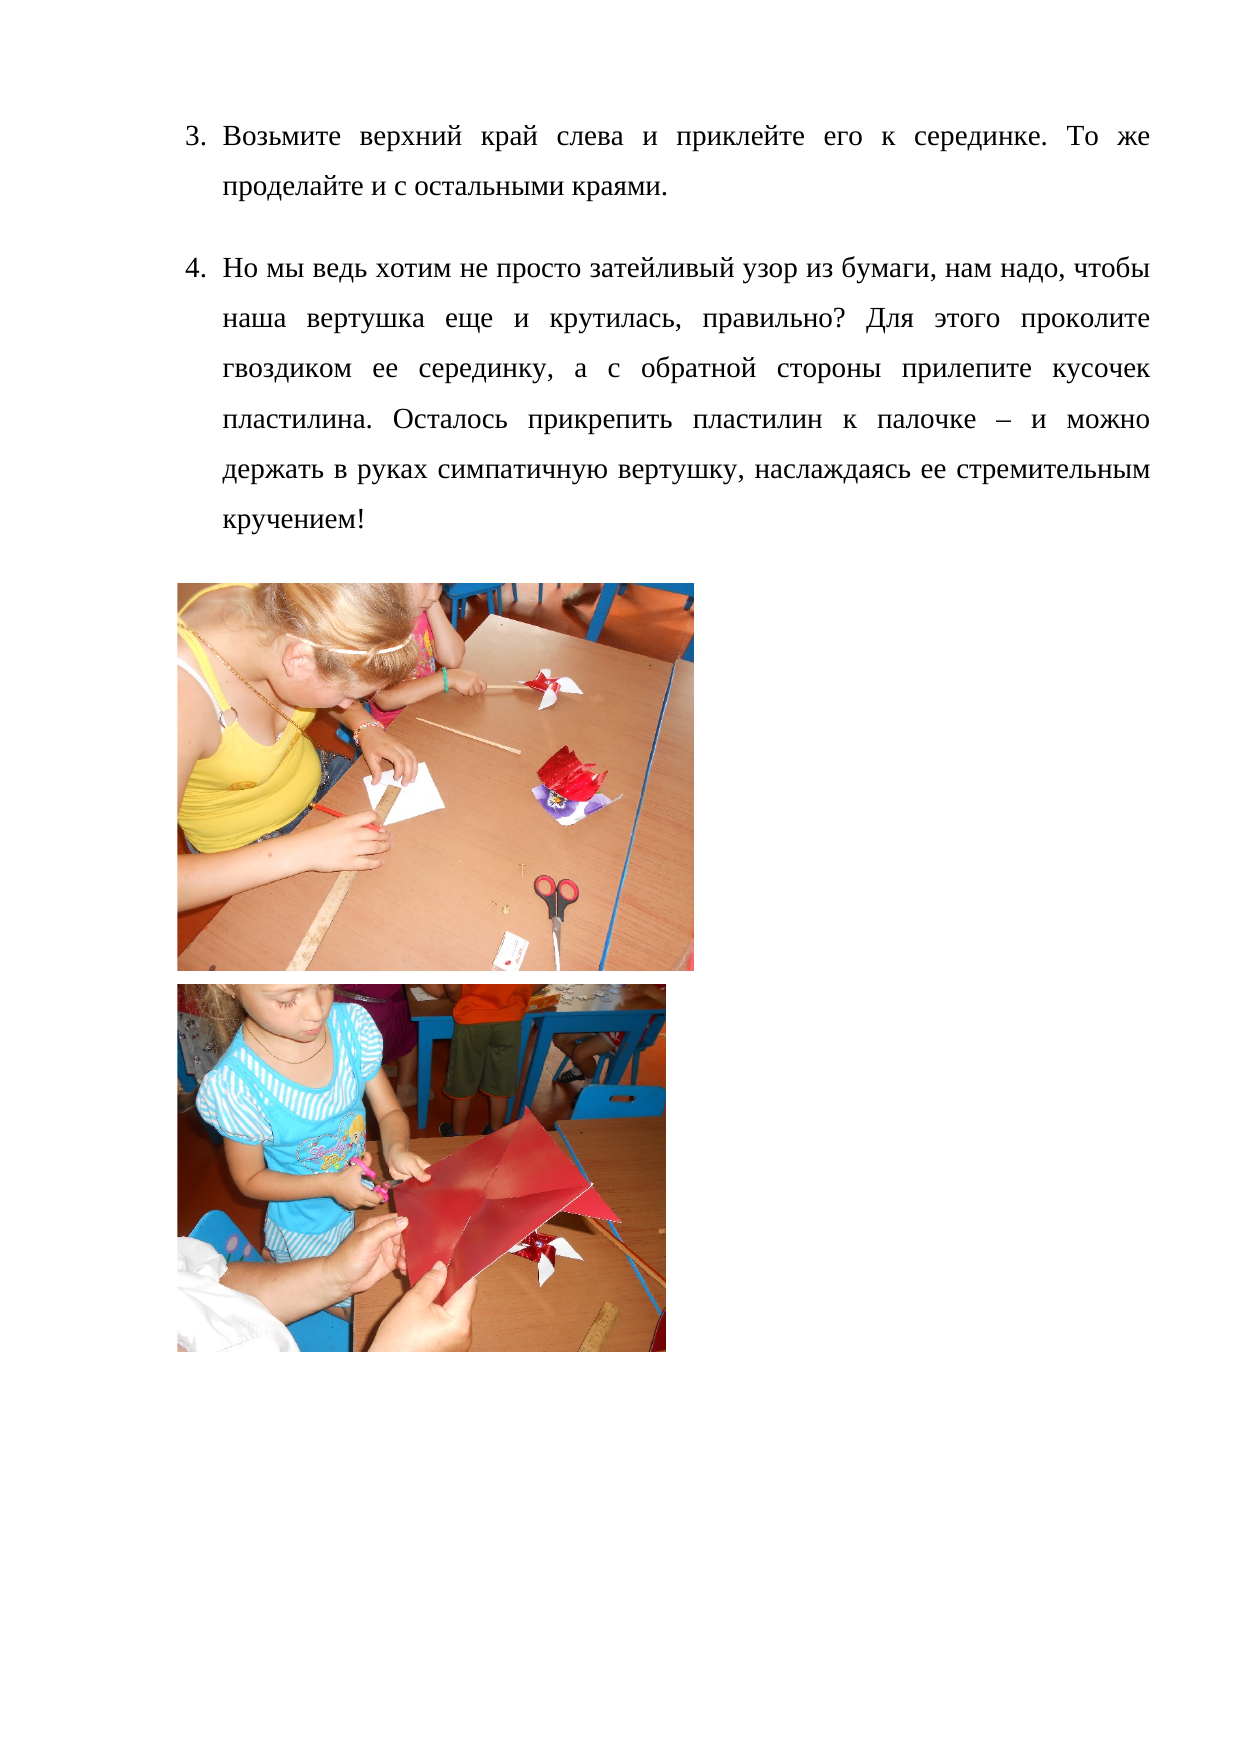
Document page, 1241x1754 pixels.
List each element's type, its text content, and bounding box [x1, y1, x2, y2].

list Возьмите верхний край слева и приклейте его к серединке. То же проделайте и с остальными краями. [185, 118, 1152, 202]
picture [177, 984, 666, 1352]
picture [177, 583, 694, 971]
list Но мы ведь хотим не просто затейливый узор из бумаги, нам надо, чтобы наша вертушка еще и крутилась, правильно? Для этого проколите гвоздиком ее серединку, а с обратной стороны прилепите кусочек пластилина. Осталось прикрепить пластилин к палочке – и можно держать в руках симпатичную вертушку, наслаждаясь ее стремительным кручением! [185, 250, 1152, 535]
